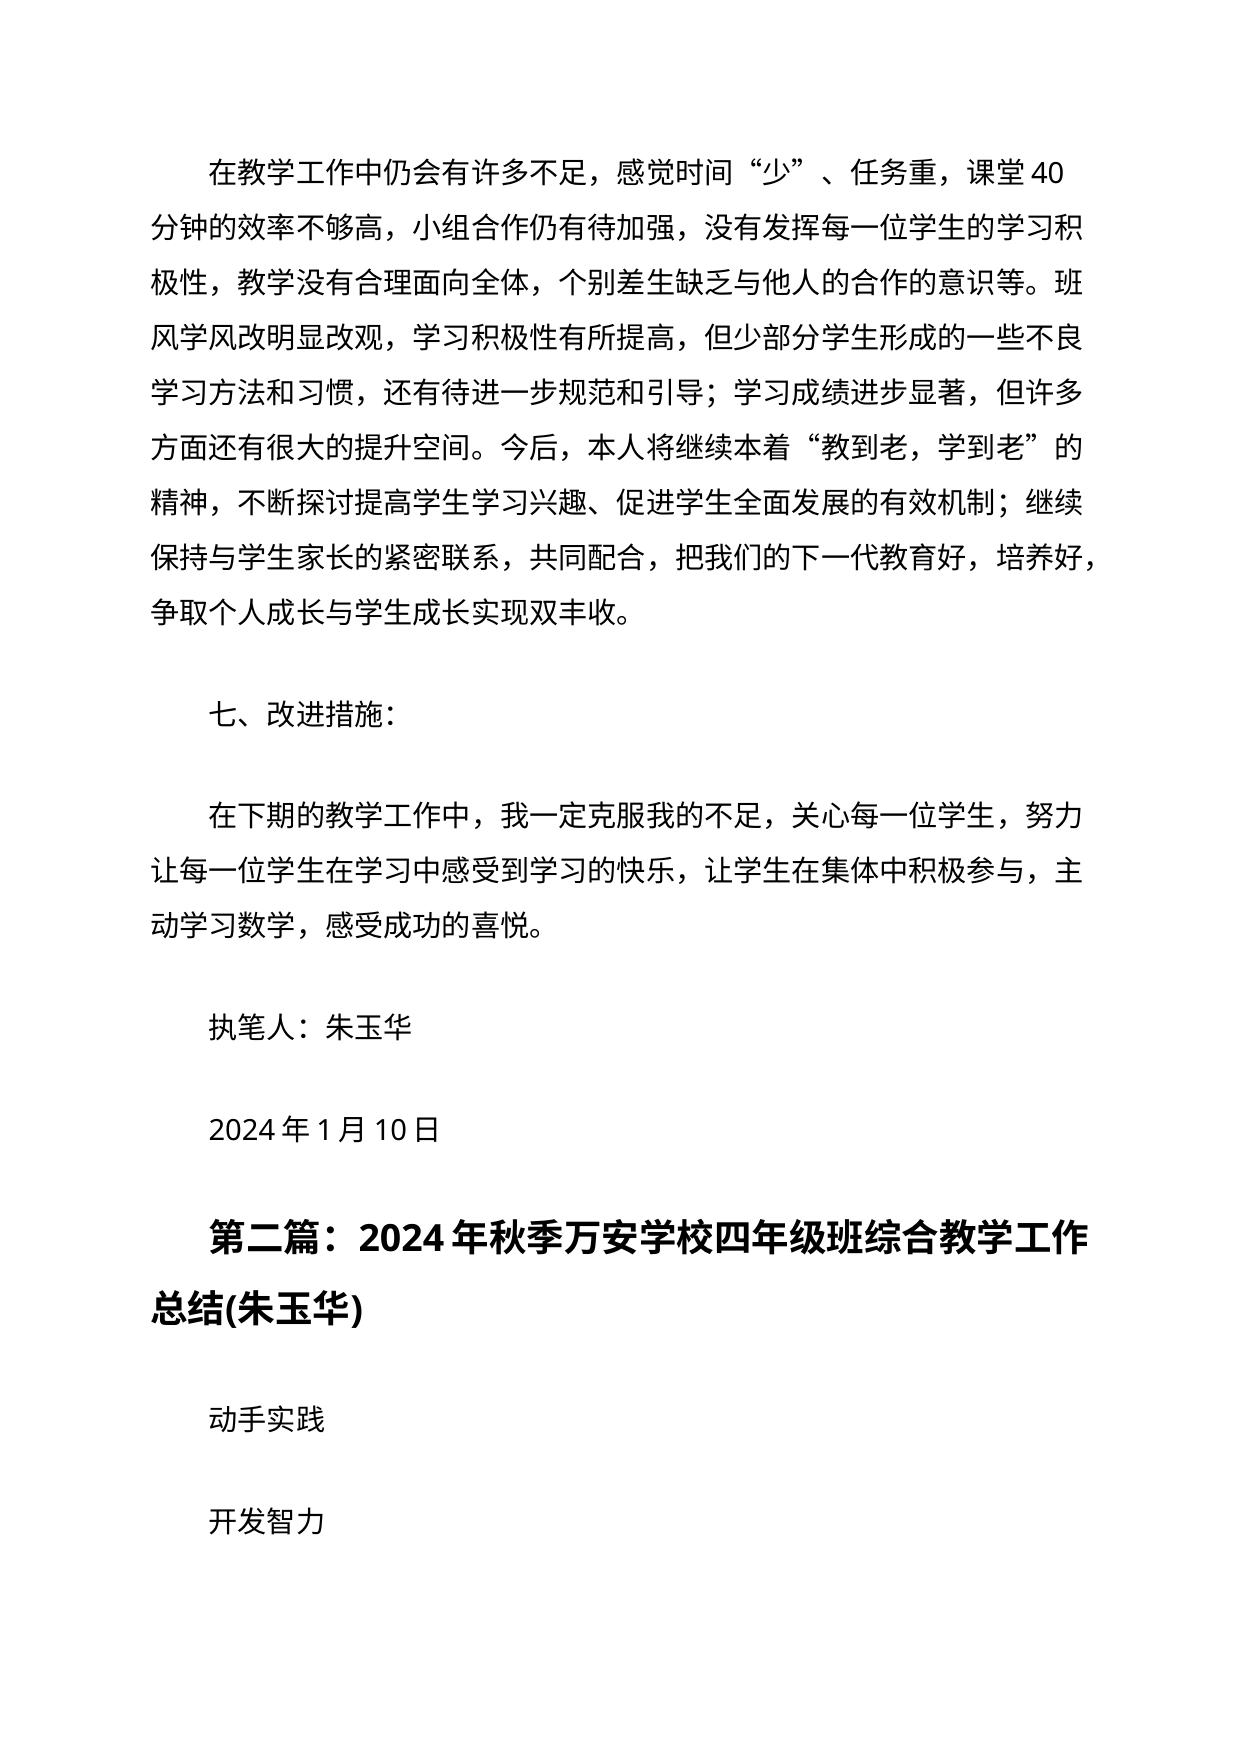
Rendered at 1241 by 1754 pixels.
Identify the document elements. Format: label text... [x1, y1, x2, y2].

text 七、改进措施： [150, 691, 1090, 733]
text 2024年1月10日 [150, 1106, 1090, 1148]
text 动手实践 [150, 1396, 1090, 1439]
text 开发智力 [150, 1498, 1090, 1541]
text 在下期的教学工作中，我一定克服我的不足，关心每一位学生，努力让每一位学生在学习中感受到学习的快乐，让学生在集体中积极参与，主动学习数学，感受成功的喜悦。 [150, 793, 1090, 945]
text 在教学工作中仍会有许多不足，感觉时间“少”、任务重，课堂40分钟的效率不够高，小组合作仍有待加强，没有发挥每一位学生的学习积极性，教学没有合理面向全体，个别差生缺乏与他人的合作的意识等。班风学风改明显改观，学习积极性有所提高，但少部分学生形成的一些不良学习方法和习惯，还有待进一步规范和引导；学习成绩进步显著，但许多方面还有很大的提升空间。今后，本人将继续本着“教到老，学到老”的精神，不断探讨提高学生学习兴趣、促进学生全面发展的有效机制；继续保持与学生家长的紧密联系，共同配合，把我们的下一代教育好，培养好，争取个人成长与学生成长实现双丰收。 [150, 150, 1090, 632]
text 第二篇：2024年秋季万安学校四年级班综合教学工作总结(朱玉华) [150, 1208, 1090, 1333]
text 执笔人：朱玉华 [150, 1004, 1090, 1047]
